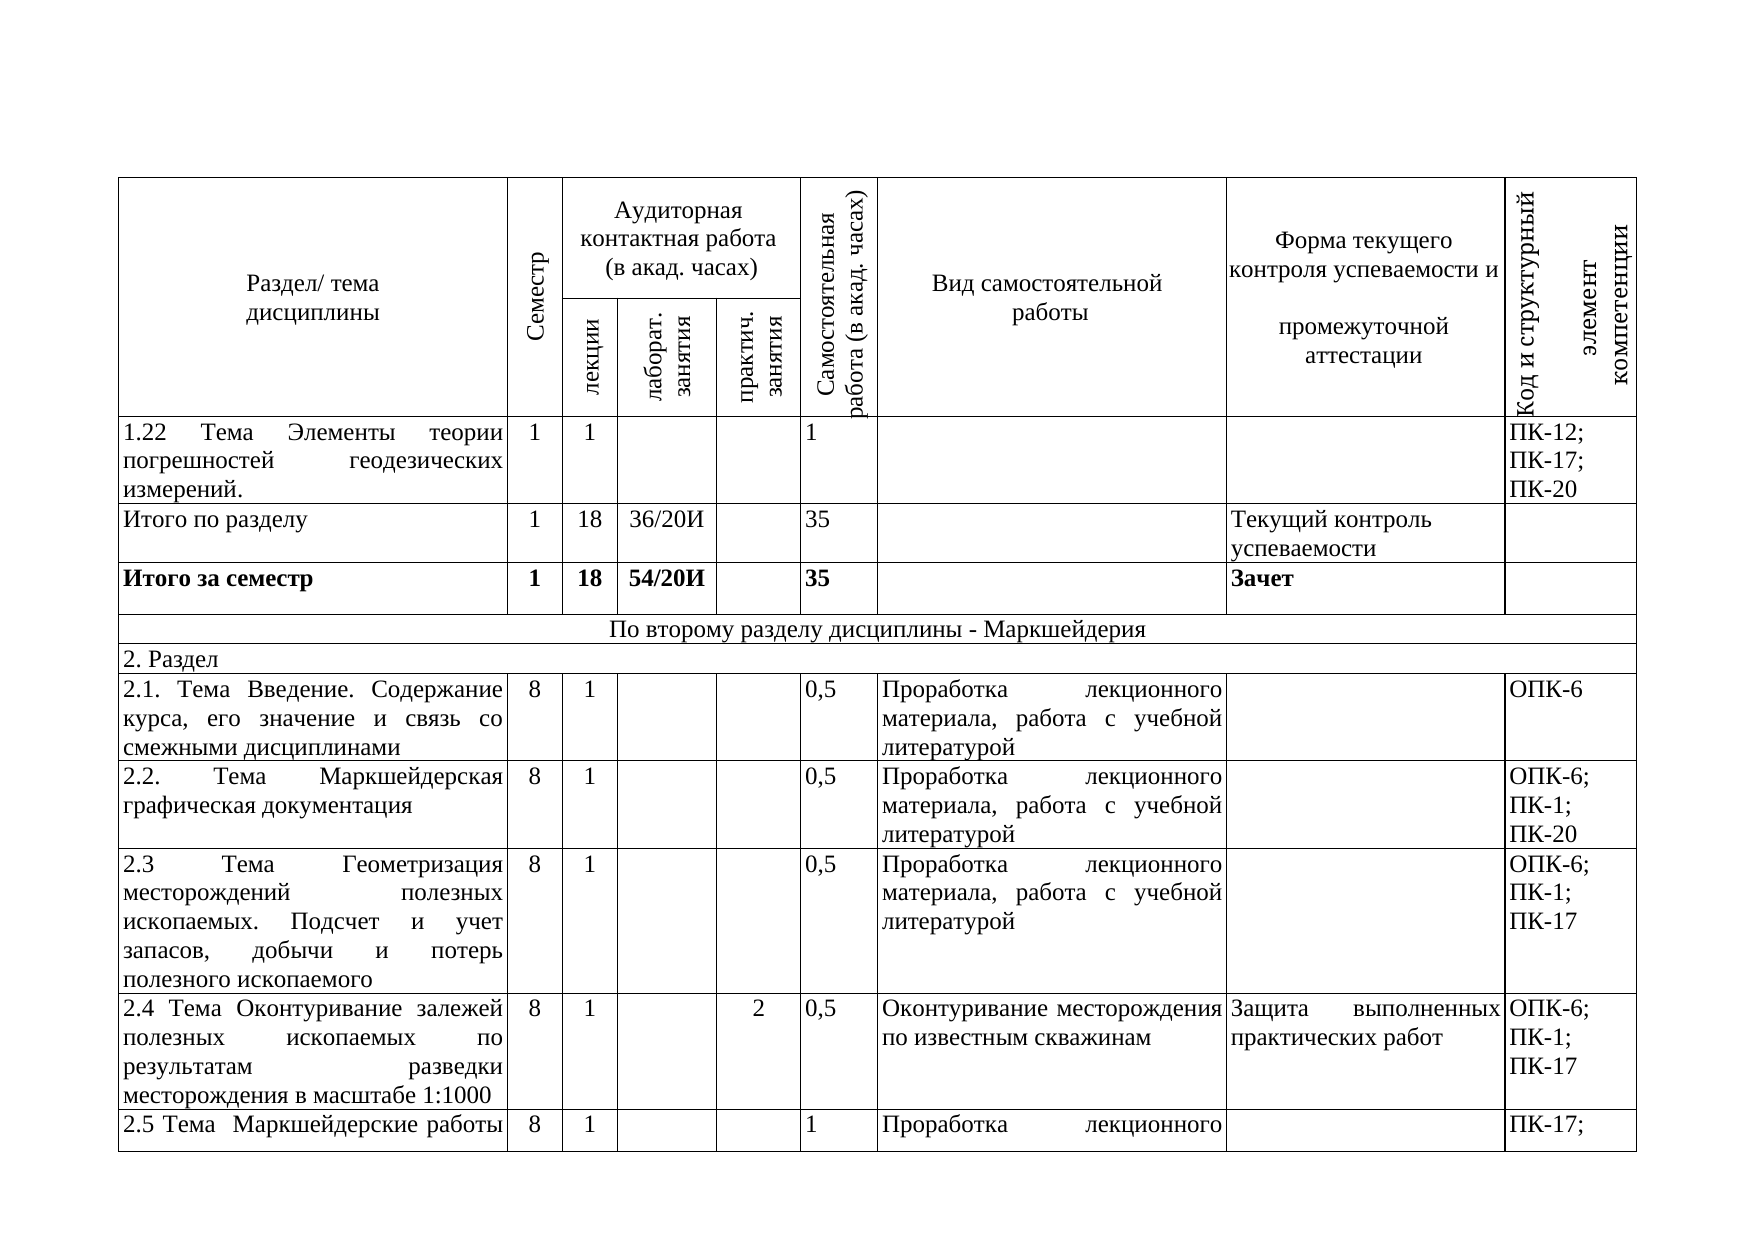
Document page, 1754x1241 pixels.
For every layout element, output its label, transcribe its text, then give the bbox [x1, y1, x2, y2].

table_header Самостоятельная работа (в акад. часах) [801, 178, 877, 416]
table_cell [618, 849, 716, 992]
table_cell 1 [801, 1110, 877, 1151]
table_cell [618, 1110, 716, 1151]
table_cell 1 [563, 417, 617, 503]
table_cell 1 [508, 504, 562, 562]
table_cell [1506, 563, 1636, 613]
table_header Код и структурный элемент компетенции [1506, 178, 1636, 416]
table_header Вид самостоятельной работы [878, 178, 1226, 416]
table_cell ПК-17; СПК-4-1 [1506, 1110, 1636, 1151]
table_cell [1227, 1110, 1504, 1151]
table_cell [1227, 674, 1504, 760]
table_cell [618, 994, 716, 1108]
table_cell [618, 761, 716, 848]
table_cell ОПК-6; ПК-1; ПК-17 [1506, 994, 1636, 1108]
table_cell Проработка лекционного материала, работа с учебной литературой [878, 1110, 1226, 1151]
table_cell Проработка лекционного материала, работа с учебной литературой [878, 761, 1226, 848]
table_cell [878, 563, 1226, 613]
table_cell ОПК-6; ПК-1; ПК-17 [1506, 849, 1636, 992]
table_cell 2.2. Тема Маркшейдерская графическая документация [119, 761, 507, 848]
table_cell 1 [563, 761, 617, 848]
table_header Раздел/ тема дисциплины [119, 178, 507, 416]
table_cell Текущий контроль успеваемости [1227, 504, 1504, 562]
table_cell 1 [563, 1110, 617, 1151]
table_cell [878, 504, 1226, 562]
table_cell 0,5 [801, 761, 877, 848]
table_cell 2 [717, 994, 800, 1108]
table_cell 0,5 [801, 674, 877, 760]
table_cell 8 [508, 994, 562, 1108]
table_cell 1 [563, 994, 617, 1108]
table_cell 2. Раздел [119, 644, 1636, 673]
table_cell 1 [508, 417, 562, 503]
table_cell 1 [563, 849, 617, 992]
table_cell 0,5 [801, 994, 877, 1108]
table_cell Итого по разделу [119, 504, 507, 562]
table_cell 1 [508, 563, 562, 613]
table_cell Проработка лекционного материала, работа с учебной литературой [878, 849, 1226, 992]
table_cell 8 [508, 849, 562, 992]
table_cell 35 [801, 504, 877, 562]
table_cell ОПК-6; ПК-1; ПК-20 [1506, 761, 1636, 848]
table_header Семестр [508, 178, 562, 416]
table_cell Оконтуривание месторождения по известным скважинам [878, 994, 1226, 1108]
table_cell 8 [508, 1110, 562, 1151]
table_cell По второму разделу дисциплины - Маркшейдерия [119, 615, 1636, 643]
table_cell 2.3 Тема Геометризация месторождений полезных ископаемых. Подсчет и учет запасов, добычи и потерь полезного ископаемого [119, 849, 507, 992]
table_cell 8 [508, 674, 562, 760]
table_cell 2.4 Тема Оконтуривание залежей полезных ископаемых по результатам разведки месторождения в масштабе 1:1000 [119, 994, 507, 1108]
table_cell 18 [563, 504, 617, 562]
table_cell [717, 417, 800, 503]
table_cell лаборат. занятия [618, 299, 716, 416]
table_cell 2.1. Тема Введение. Содержание курса, его значение и связь со смежными дисциплинами [119, 674, 507, 760]
table_cell [717, 849, 800, 992]
table_cell [878, 417, 1226, 503]
table_cell 54/20И [618, 563, 716, 613]
table_cell [717, 1110, 800, 1151]
table_cell 35 [801, 563, 877, 613]
table_cell Защита выполненных практических работ [1227, 994, 1504, 1108]
table_cell 1 [563, 674, 617, 760]
table_header Аудиторная контактная работа (в акад. часах) [563, 178, 800, 298]
table_cell Зачет [1227, 563, 1504, 613]
table_cell Проработка лекционного материала, работа с учебной литературой [878, 674, 1226, 760]
table_cell 2.5 Тема Маркшейдерские работы при разработке месторождений [119, 1110, 507, 1151]
table_cell 1 [801, 417, 877, 503]
table_cell 36/20И [618, 504, 716, 562]
table_cell Итого за семестр [119, 563, 507, 613]
table_cell [618, 674, 716, 760]
table_cell [717, 674, 800, 760]
table_cell ПК-12; ПК-17; ПК-20 [1506, 417, 1636, 503]
table_cell практич. занятия [717, 299, 800, 416]
table_cell [717, 761, 800, 848]
table_cell 1.22 Тема Элементы теории погрешностей геодезических измерений. [119, 417, 507, 503]
table_header Форма текущего контроля успеваемости и промежуточной аттестации [1227, 178, 1504, 416]
table_cell [717, 563, 800, 613]
table_cell ОПК-6 [1506, 674, 1636, 760]
table_cell 0,5 [801, 849, 877, 992]
table_cell лекции [563, 299, 617, 416]
table_cell [1506, 504, 1636, 562]
table_cell [717, 504, 800, 562]
table_cell 18 [563, 563, 617, 613]
table_cell [1227, 417, 1504, 503]
table_cell [618, 417, 716, 503]
table_cell [1227, 849, 1504, 992]
table_cell [1227, 761, 1504, 848]
table_cell 8 [508, 761, 562, 848]
